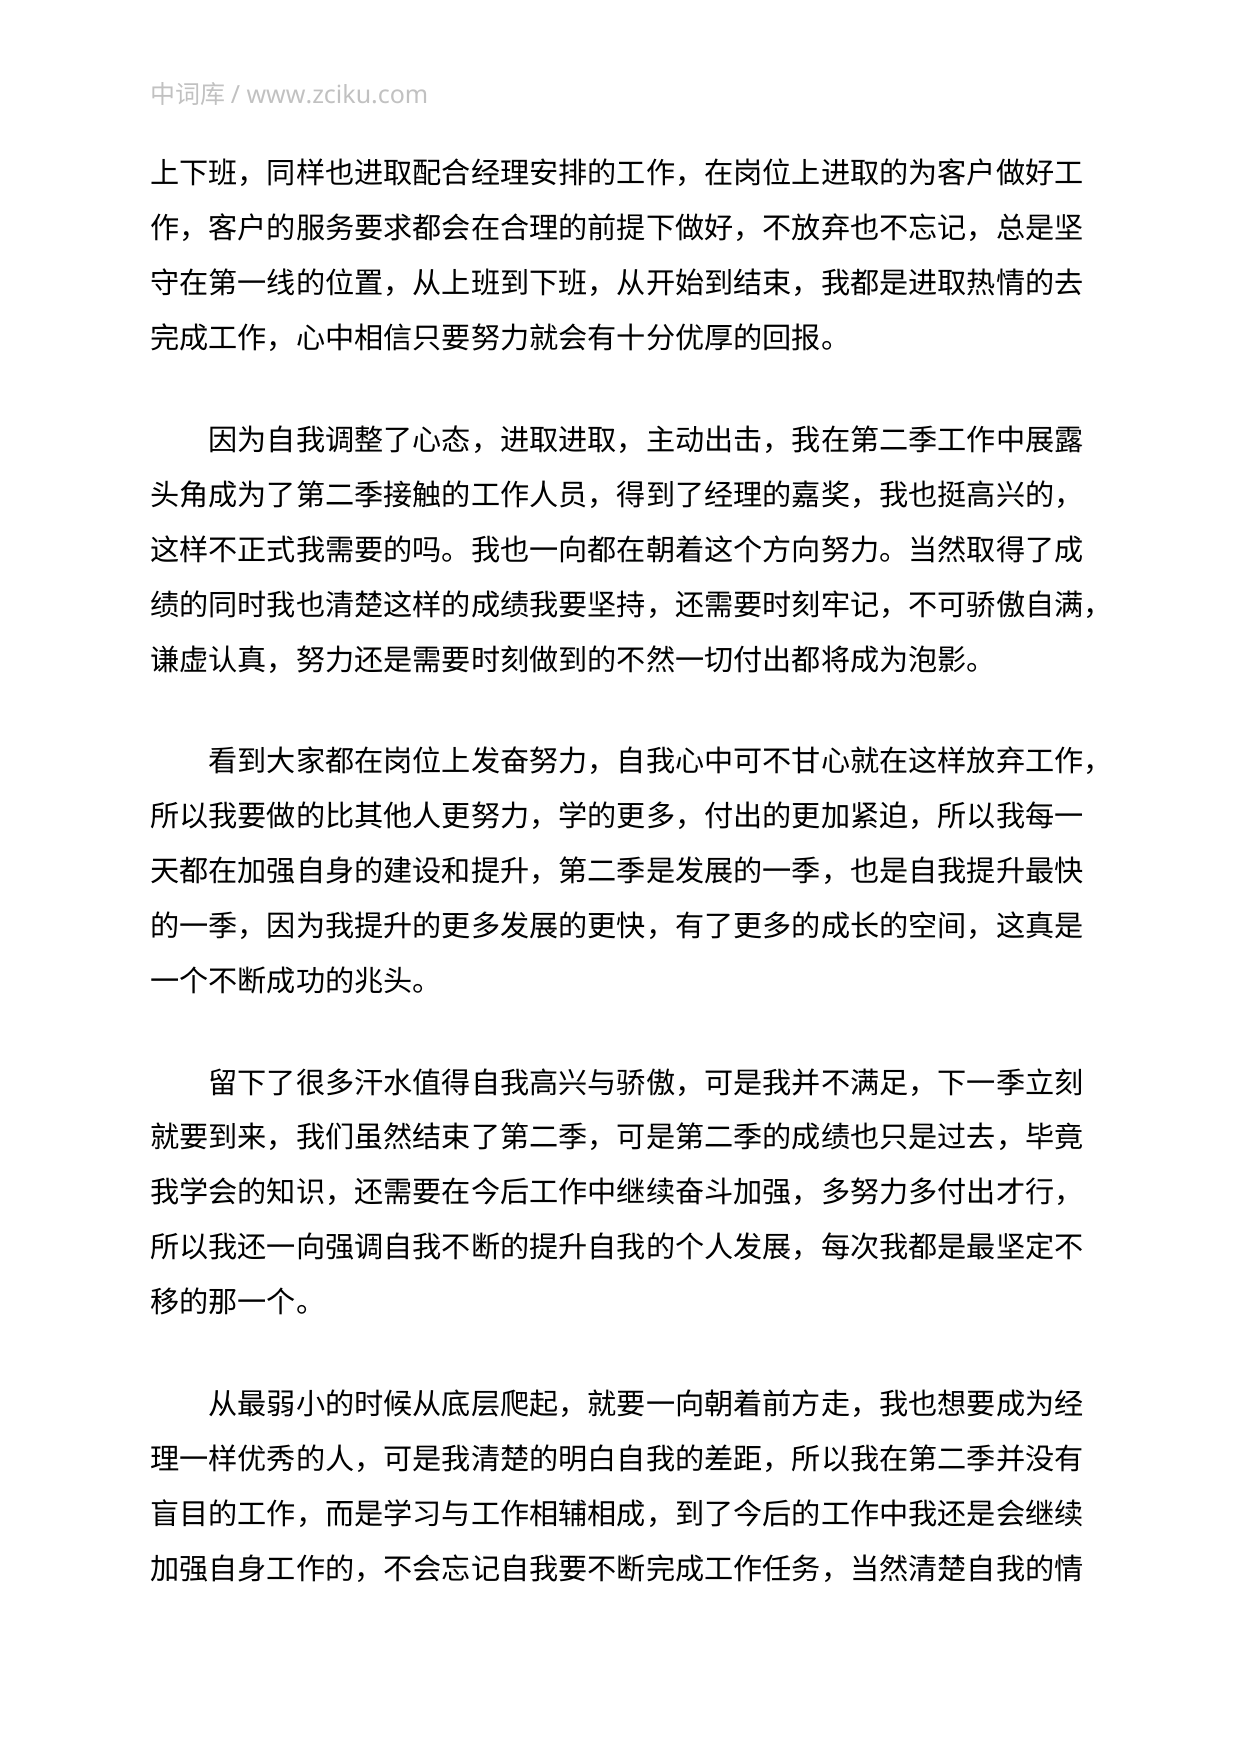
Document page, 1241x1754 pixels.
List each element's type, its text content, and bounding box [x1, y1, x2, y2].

text 留下了很多汗水值得自我高兴与骄傲，可是我并不满足，下一季立刻就要到来，我们虽然结束了第二季，可是第二季的成绩也只是过去，毕竟我学会的知识，还需要在今后工作中继续奋斗加强，多努力多付出才行，所以我还一向强调自我不断的提升自我的个人发展，每次我都是最坚定不移的那一个。 [150, 1059, 1090, 1321]
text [150, 150, 1090, 357]
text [150, 1381, 1090, 1587]
text 因为自我调整了心态，进取进取，主动出击，我在第二季工作中展露头角成为了第二季接触的工作人员，得到了经理的嘉奖，我也挺高兴的，这样不正式我需要的吗。我也一向都在朝着这个方向努力。当然取得了成绩的同时我也清楚这样的成绩我要坚持，还需要时刻牢记，不可骄傲自满，谦虚认真，努力还是需要时刻做到的不然一切付出都将成为泡影。 [150, 416, 1090, 678]
text 看到大家都在岗位上发奋努力，自我心中可不甘心就在这样放弃工作，所以我要做的比其他人更努力，学的更多，付出的更加紧迫，所以我每一天都在加强自身的建设和提升，第二季是发展的一季，也是自我提升最快的一季，因为我提升的更多发展的更快，有了更多的成长的空间，这真是一个不断成功的兆头。 [150, 738, 1090, 1000]
